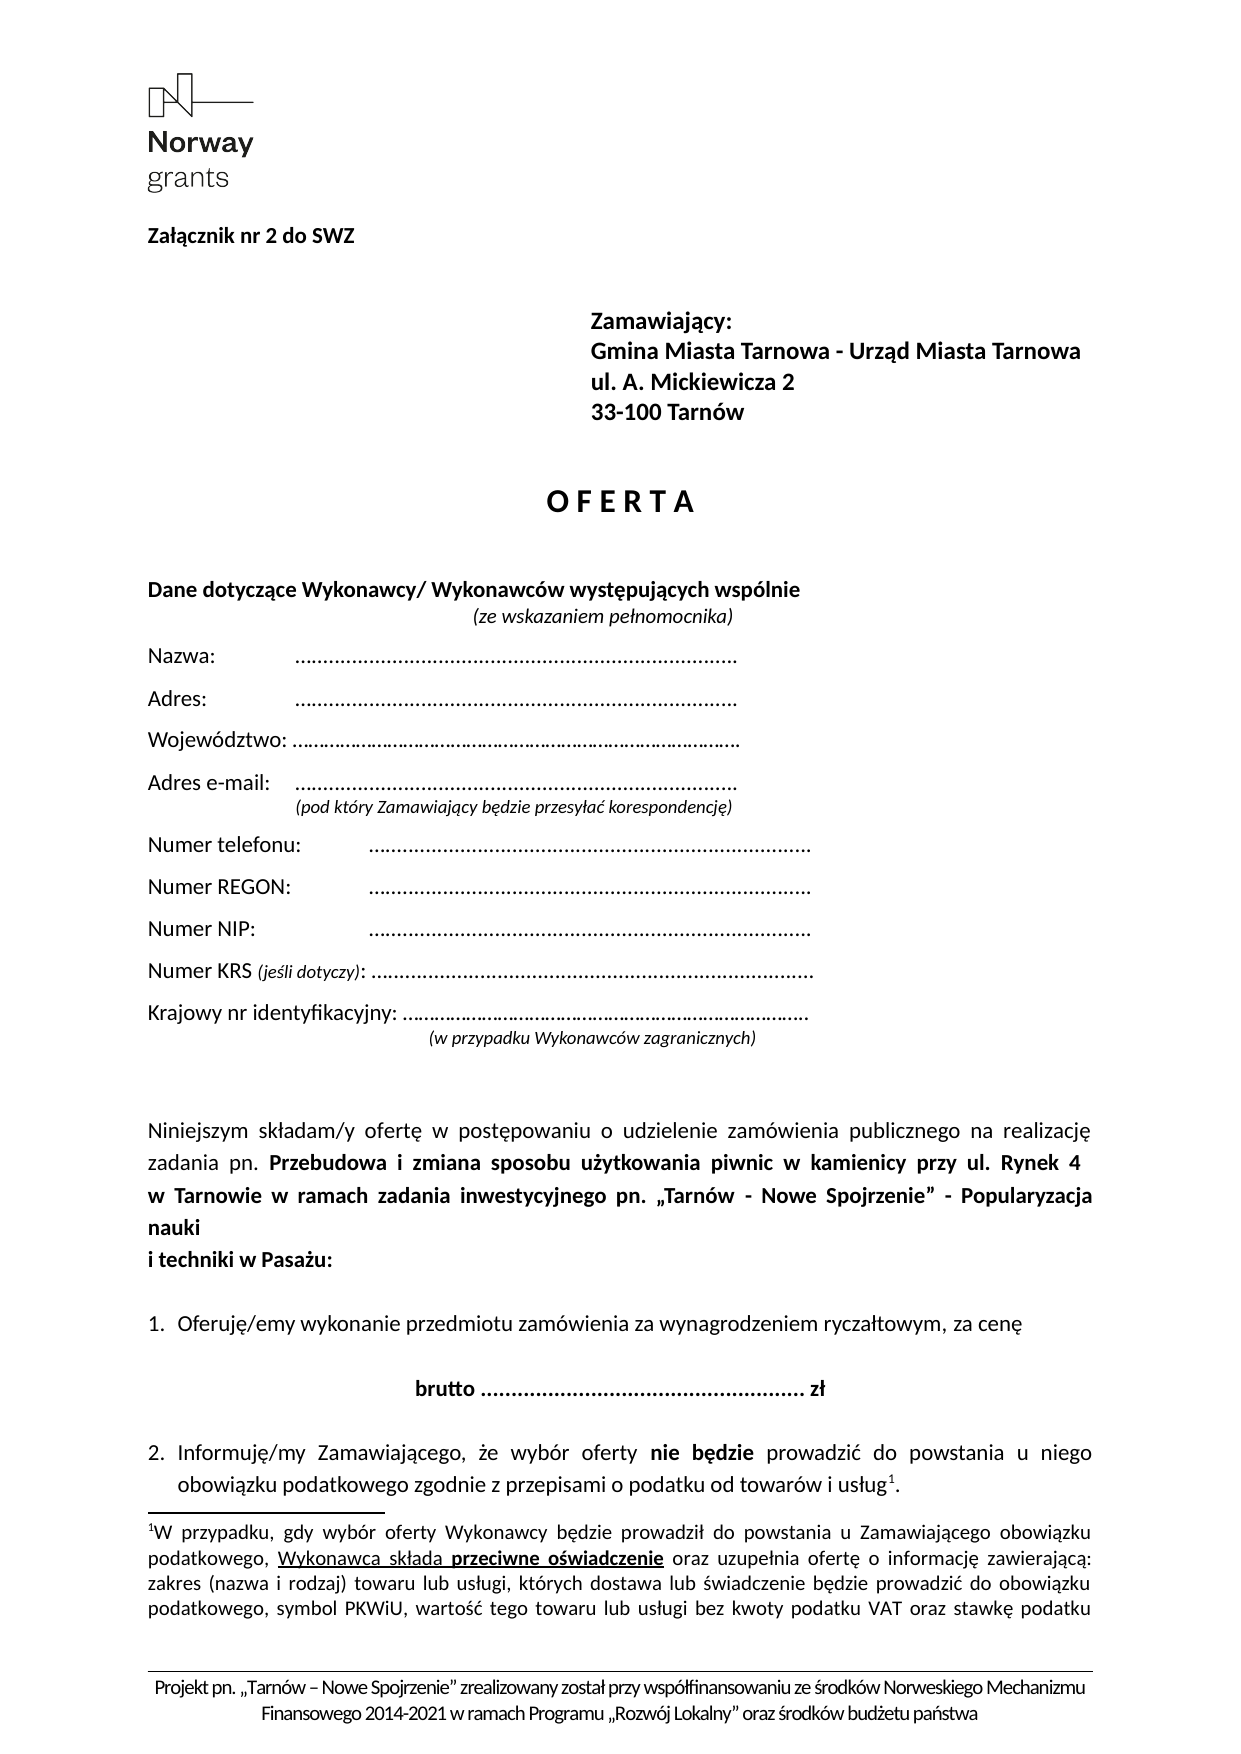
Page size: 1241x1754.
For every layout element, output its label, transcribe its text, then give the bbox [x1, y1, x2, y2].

text Zamawiający: [148, 305, 1093, 336]
list Informuję/my Zamawiającego, że wybór oferty nie będzie prowadzić do powstania u niego obowiązku podatkowego zgodnie z przepisami o podatku od towarów i usług. [148, 1438, 1093, 1498]
text Numer telefonu: ….......................................................................... [148, 830, 1093, 858]
text Załącznik nr 2 do SWZ [148, 221, 1093, 249]
text Dane dotyczące Wykonawcy/ Wykonawców występujących wspólnie [148, 576, 1093, 603]
text Numer REGON: ….......................................................................... [148, 872, 1093, 900]
text Adres: ….......................................................................... [148, 684, 1093, 712]
text (w przypadku Wykonawców zagranicznych) [148, 1026, 1093, 1049]
text Nazwa: ….......................................................................... [148, 642, 1093, 670]
text ul. A. Mickiewicza 2 [148, 366, 1093, 397]
text Krajowy nr identyfikacyjny: ………………………………………………………………….. [148, 998, 1093, 1026]
text Gmina Miasta Tarnowa - Urząd Miasta Tarnowa [148, 336, 1093, 366]
list Niniejszym składam/y ofertę w postępowaniu o udzielenie zamówienia publicznego na realizację zadania pn. Przebudowa i zmiana sposobu użytkowania piwnic w kamienicy przy ul. Rynek 4 w Tarnowie w ramach zadania inwestycyjnego pn. „Tarnów - Nowe Spojrzenie” - Popularyzacja nauki i techniki w Pasażu: [148, 1116, 1093, 1273]
text Numer NIP: ….......................................................................... [148, 914, 1093, 942]
text Adres e-mail: ….......................................................................... [148, 768, 1093, 796]
text O F E R T A [148, 480, 1093, 521]
text Numer KRS (jeśli dotyczy): ….......................................................................... [148, 956, 1093, 984]
text (ze wskazaniem pełnomocnika) [443, 603, 1093, 629]
picture [147, 73, 254, 193]
text 33-100 Tarnów [148, 397, 1093, 427]
text brutto ..................................................... zł [148, 1374, 1093, 1402]
list Oferuję/emy wykonanie przedmiotu zamówienia za wynagrodzeniem ryczałtowym, za cenę [148, 1309, 1093, 1337]
text (pod który Zamawiający będzie przesyłać korespondencję) [221, 796, 1093, 818]
text Województwo: …………………………………………………………………………. [148, 726, 1093, 754]
